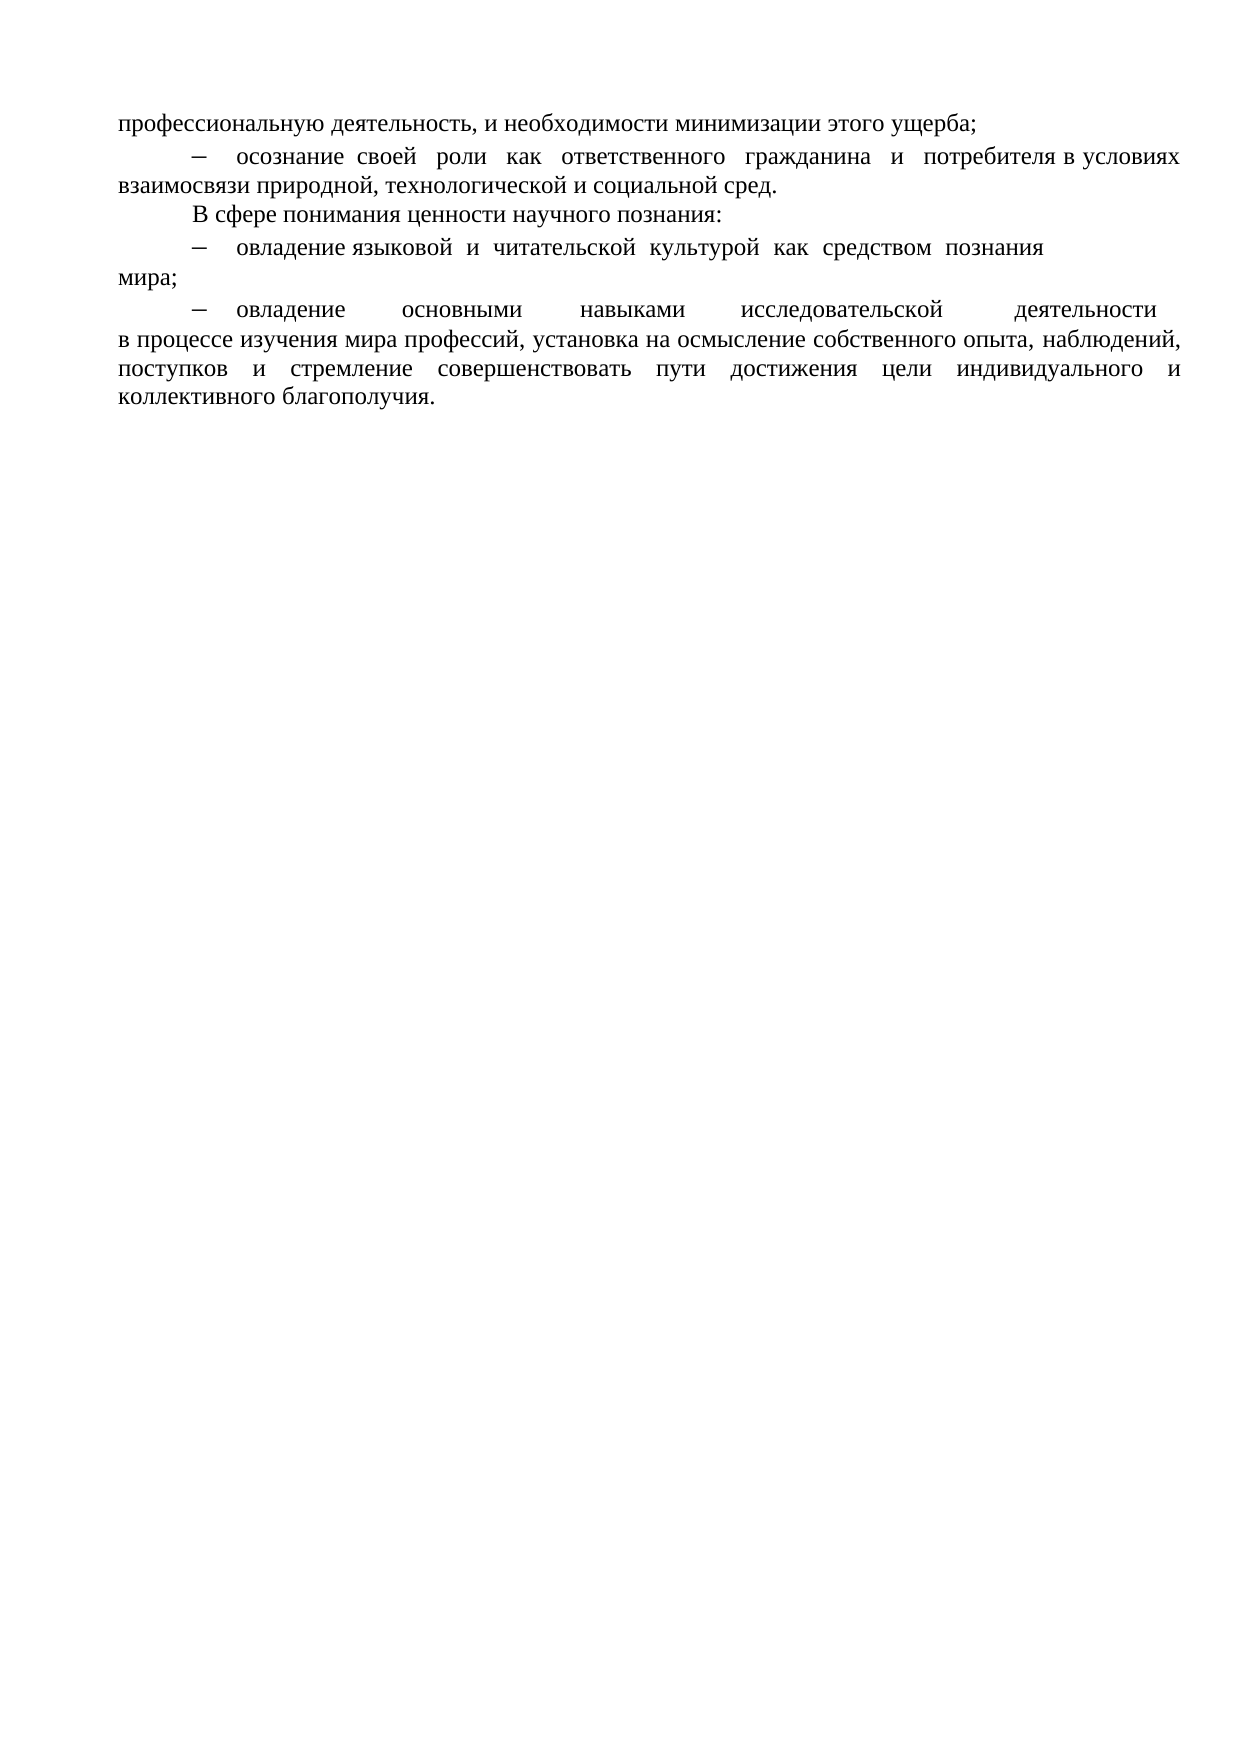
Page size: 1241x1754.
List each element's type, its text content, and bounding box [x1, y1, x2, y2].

text мира; [118, 262, 1192, 290]
list овладение основными навыками исследовательской деятельности [192, 290, 1192, 324]
list овладение языковой и читательской культурой как средством познания [192, 228, 1192, 262]
list осознание своей роли как ответственного гражданина и потребителя в условиях взаимосвязи природной, технологической и социальной сред. [118, 137, 1181, 199]
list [118, 108, 1181, 137]
text в процессе изучения мира профессий, установка на осмысление собственного опыта, наблюдений, поступков и стремление совершенствовать пути достижения цели индивидуального и коллективного благополучия. [118, 324, 1181, 410]
text В сфере понимания ценности научного познания: [192, 199, 1192, 228]
